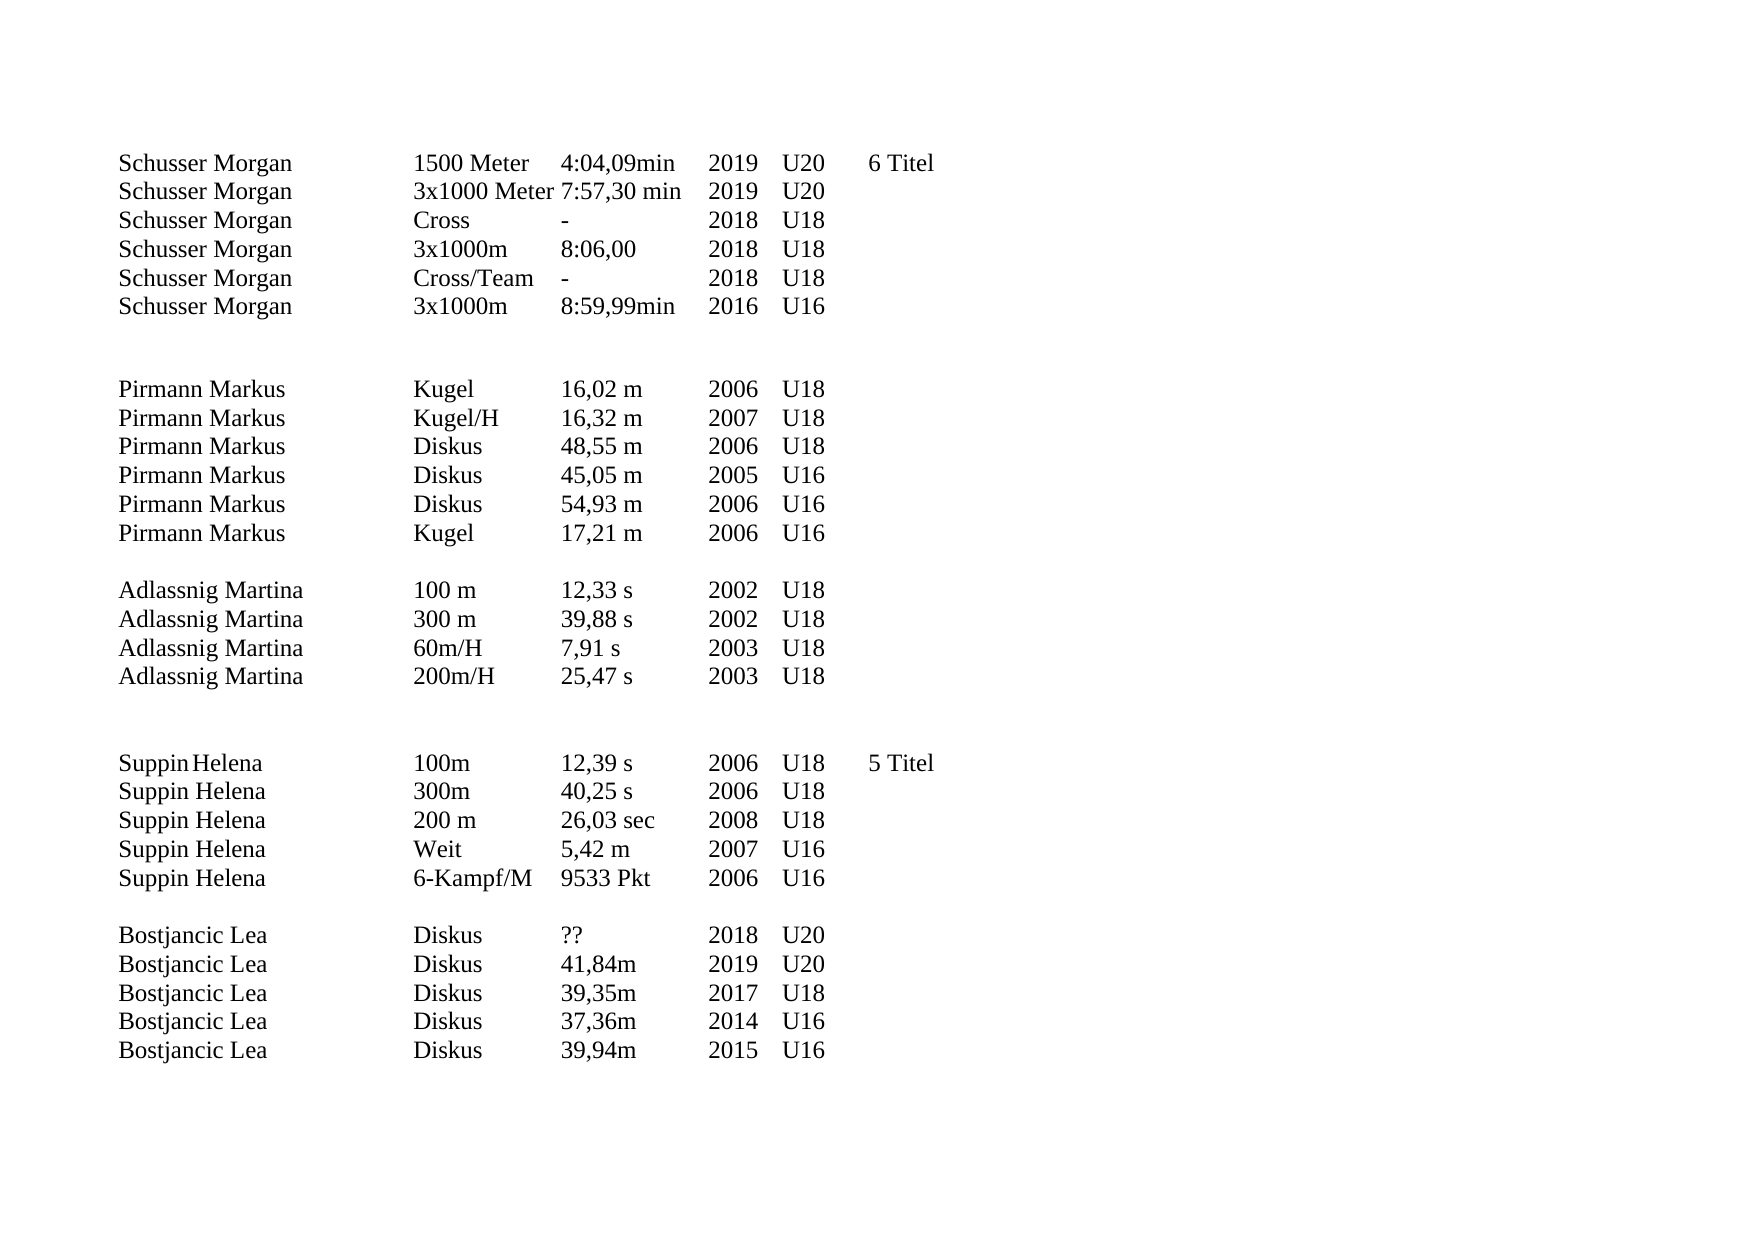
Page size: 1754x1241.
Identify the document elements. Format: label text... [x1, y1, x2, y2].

text Pirmann Markus Diskus 48,55 m 2006 U18 [118, 431, 1606, 460]
text Adlassnig Martina 100 m 12,33 s 2002 U18 [118, 575, 1606, 604]
text Pirmann Markus Diskus 54,93 m 2006 U16 [118, 489, 1606, 518]
text Pirmann Markus Kugel 16,02 m 2006 U18 [118, 374, 1606, 403]
text Suppin Helena 100m 12,39 s 2006 U18 5 Titel [118, 748, 1606, 776]
text Schusser Morgan 3x1000 Meter 7:57,30 min 2019 U20 Schusser Morgan Cross - 2018 U18 Schusser Morgan 3x1000m 8:06,00 2018 U18 Schusser Morgan Cross/Team - 2018 U18 Schusser Morgan 3x1000m 8:59,99min 2016 U16 [118, 176, 1606, 320]
text Suppin Helena 6-Kampf/M 9533 Pkt 2006 U16 [118, 863, 1606, 891]
text Schusser Morgan 1500 Meter 4:04,09min 2019 U20 6 Titel [118, 148, 1606, 176]
text Suppin Helena Weit 5,42 m 2007 U16 [118, 834, 1606, 863]
text Suppin Helena 200 m 26,03 sec 2008 U18 [118, 805, 1606, 834]
text Pirmann Markus Kugel/H 16,32 m 2007 U18 [118, 403, 1606, 431]
text Pirmann Markus Kugel 17,21 m 2006 U16 [118, 518, 1606, 546]
text Bostjancic Lea Diskus 37,36m 2014 U16 [118, 1006, 1606, 1035]
text Adlassnig Martina 60m/H 7,91 s 2003 U18 [118, 633, 1606, 661]
text Bostjancic Lea Diskus ?? 2018 U20 Bostjancic Lea Diskus 41,84m 2019 U20 Bostjancic Lea Diskus 39,35m 2017 U18 [118, 920, 1606, 1006]
text Adlassnig Martina 300 m 39,88 s 2002 U18 [118, 604, 1606, 633]
text Bostjancic Lea Diskus 39,94m 2015 U16 [118, 1035, 1606, 1064]
text Adlassnig Martina 200m/H 25,47 s 2003 U18 [118, 661, 1606, 690]
text Pirmann Markus Diskus 45,05 m 2005 U16 [118, 460, 1606, 489]
text Suppin Helena 300m 40,25 s 2006 U18 [118, 776, 1606, 805]
